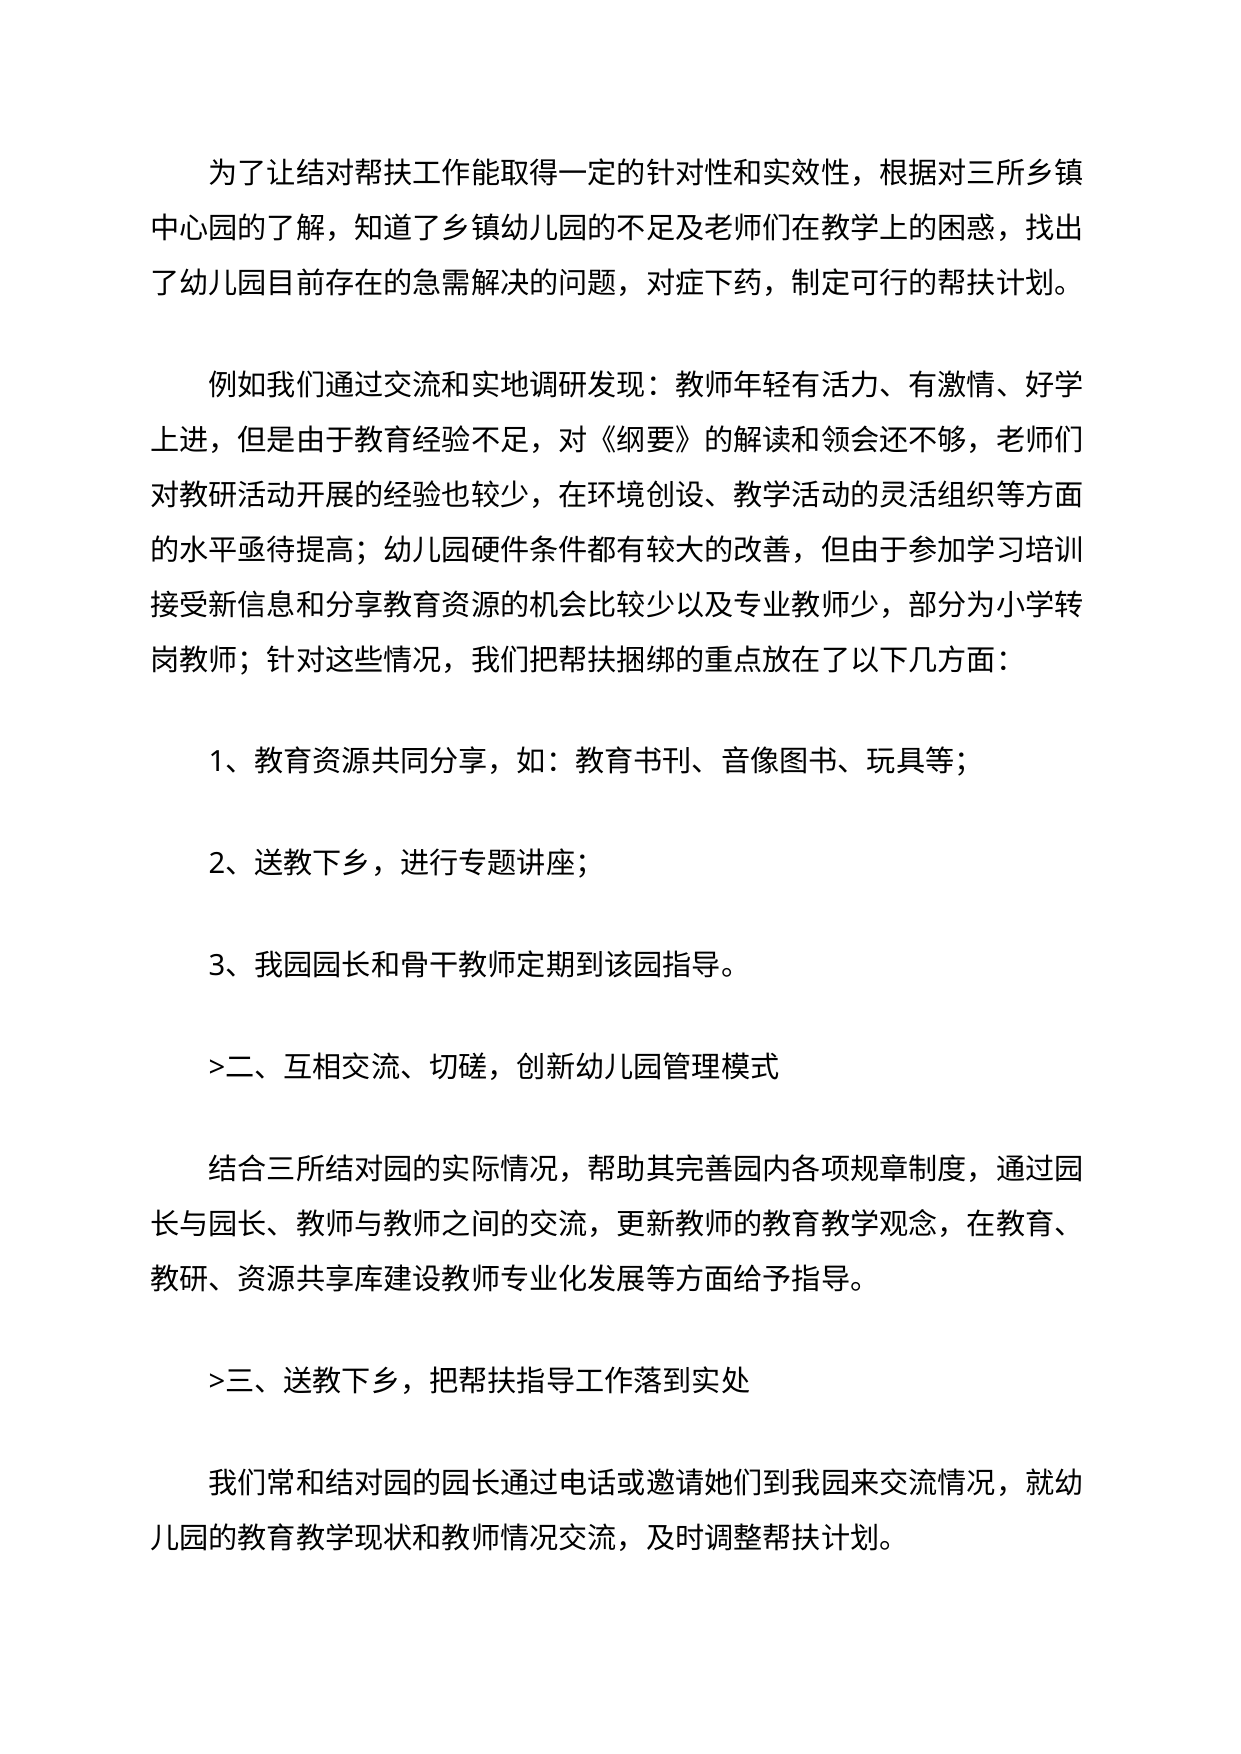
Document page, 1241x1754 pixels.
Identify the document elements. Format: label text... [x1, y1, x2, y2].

text >三、送教下乡，把帮扶指导工作落到实处 [150, 1357, 1090, 1400]
text 1、教育资源共同分享，如：教育书刊、音像图书、玩具等； [150, 738, 1090, 780]
text >二、互相交流、切磋，创新幼儿园管理模式 [150, 1044, 1090, 1086]
text 为了让结对帮扶工作能取得一定的针对性和实效性，根据对三所乡镇中心园的了解，知道了乡镇幼儿园的不足及老师们在教学上的困惑，找出了幼儿园目前存在的急需解决的问题，对症下药，制定可行的帮扶计划。 [150, 150, 1090, 302]
text 3、我园园长和骨干教师定期到该园指导。 [150, 942, 1090, 984]
text 2、送教下乡，进行专题讲座； [150, 840, 1090, 882]
text 例如我们通过交流和实地调研发现：教师年轻有活力、有激情、好学上进，但是由于教育经验不足，对《纲要》的解读和领会还不够，老师们对教研活动开展的经验也较少，在环境创设、教学活动的灵活组织等方面的水平亟待提高；幼儿园硬件条件都有较大的改善，但由于参加学习培训接受新信息和分享教育资源的机会比较少以及专业教师少，部分为小学转岗教师；针对这些情况，我们把帮扶捆绑的重点放在了以下几方面： [150, 362, 1090, 678]
text 我们常和结对园的园长通过电话或邀请她们到我园来交流情况，就幼儿园的教育教学现状和教师情况交流，及时调整帮扶计划。 [150, 1459, 1090, 1556]
text 结合三所结对园的实际情况，帮助其完善园内各项规章制度，通过园长与园长、教师与教师之间的交流，更新教师的教育教学观念，在教育、教研、资源共享库建设教师专业化发展等方面给予指导。 [150, 1146, 1090, 1298]
